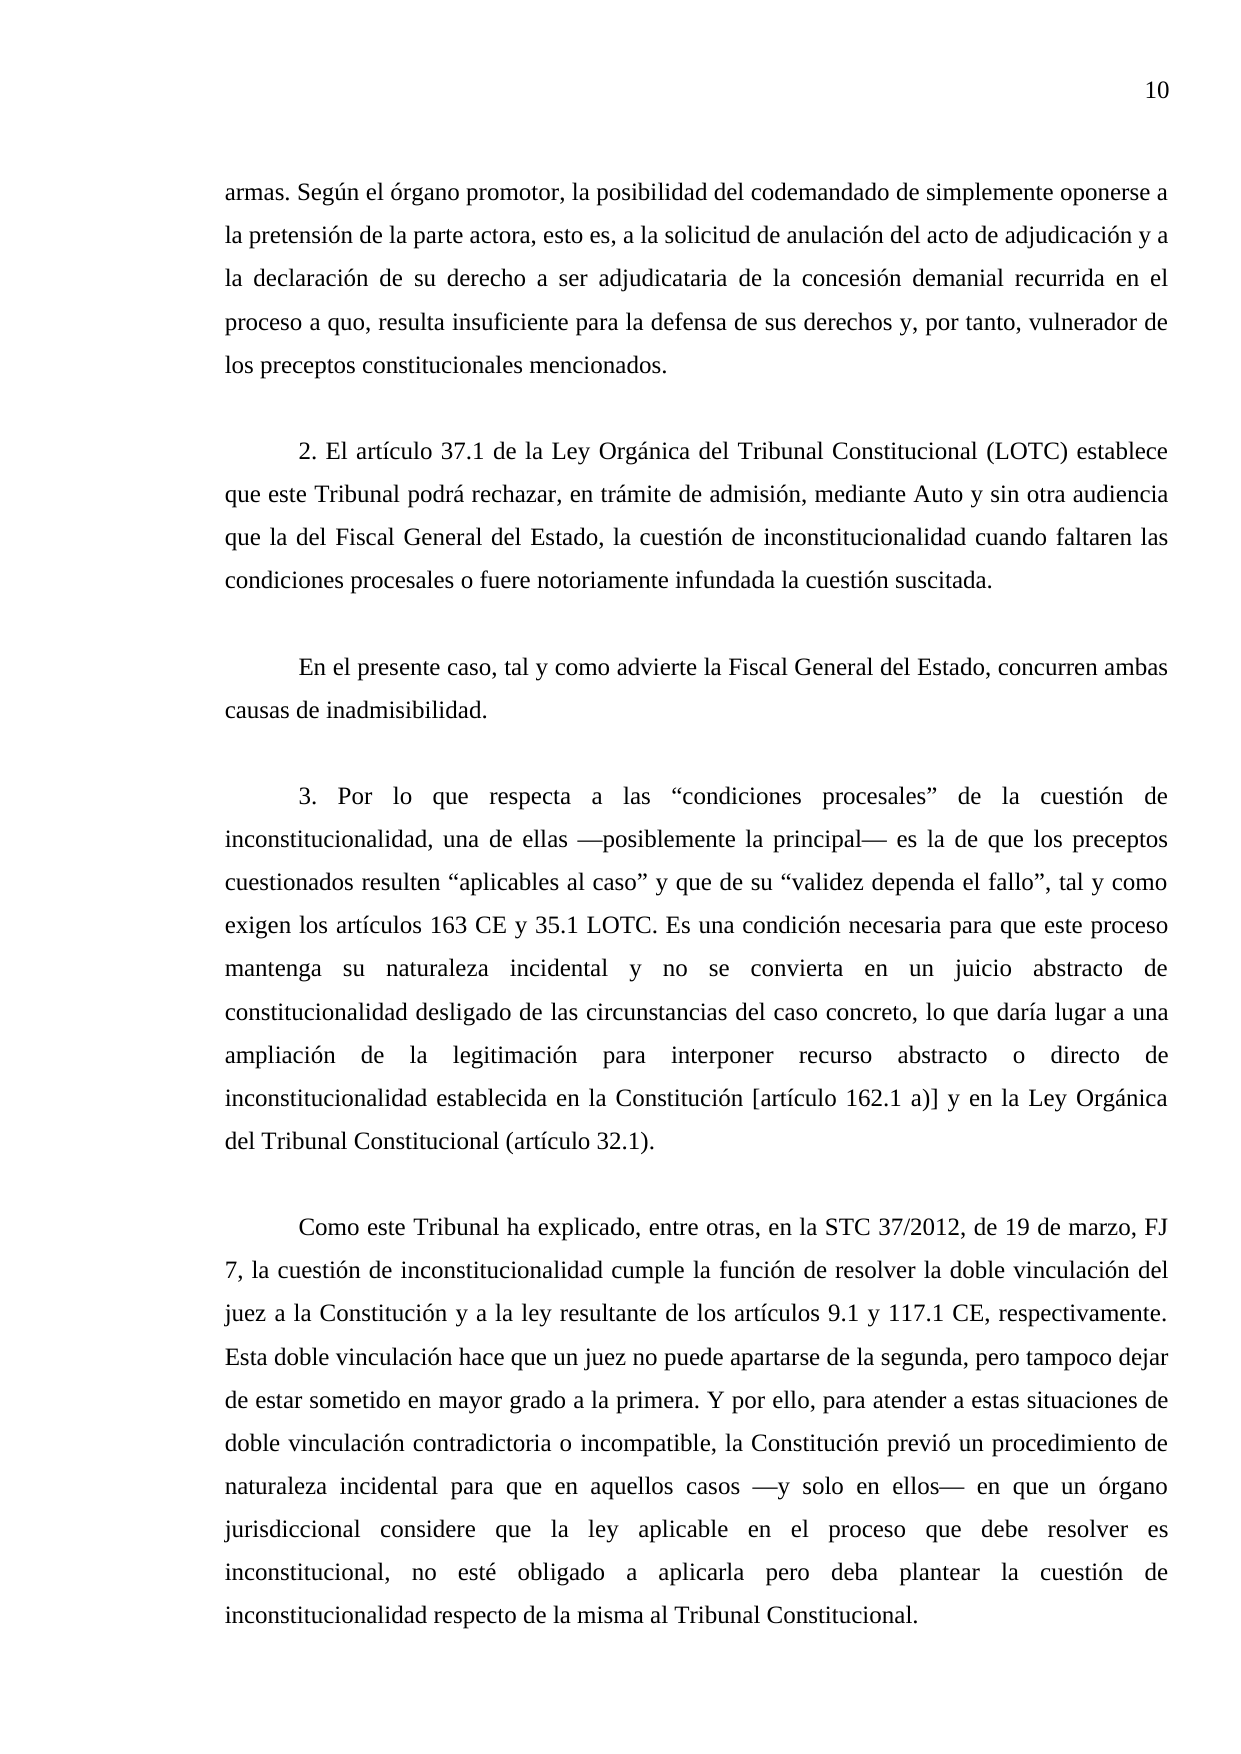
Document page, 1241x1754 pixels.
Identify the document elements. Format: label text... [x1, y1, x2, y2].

text 2. El artículo 37.1 de la Ley Orgánica del Tribunal Constitucional (LOTC) establece que este Tribunal podrá rechazar, en trámite de admisión, mediante Auto y sin otra audiencia que la del Fiscal General del Estado, la cuestión de inconstitucionalidad cuando faltaren las condiciones procesales o fuere notoriamente infundada la cuestión suscitada. [224, 436, 1169, 594]
text Como este Tribunal ha explicado, entre otras, en la STC 37/2012, de 19 de marzo, FJ 7, la cuestión de inconstitucionalidad cumple la función de resolver la doble vinculación del juez a la Constitución y a la ley resultante de los artículos 9.1 y 117.1 CE, respectivamente. Esta doble vinculación hace que un juez no puede apartarse de la segunda, pero tampoco dejar de estar sometido en mayor grado a la primera. Y por ello, para atender a estas situaciones de doble vinculación contradictoria o incompatible, la Constitución previó un procedimiento de naturaleza incidental para que en aquellos casos —y solo en ellos— en que un órgano jurisdiccional considere que la ley aplicable en el proceso que debe resolver es inconstitucional, no esté obligado a aplicarla pero deba plantear la cuestión de inconstitucionalidad respecto de la misma al Tribunal Constitucional. [224, 1212, 1169, 1629]
text En el presente caso, tal y como advierte la Fiscal General del Estado, concurren ambas causas de inadmisibilidad. [224, 652, 1169, 723]
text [224, 177, 1169, 378]
text 3. Por lo que respecta a las “condiciones procesales” de la cuestión de inconstitucionalidad, una de ellas —posiblemente la principal— es la de que los preceptos cuestionados resulten “aplicables al caso” y que de su “validez dependa el fallo”, tal y como exigen los artículos 163 CE y 35.1 LOTC. Es una condición necesaria para que este proceso mantenga su naturaleza incidental y no se convierta en un juicio abstracto de constitucionalidad desligado de las circunstancias del caso concreto, lo que daría lugar a una ampliación de la legitimación para interponer recurso abstracto o directo de inconstitucionalidad establecida en la Constitución [artículo 162.1 a)] y en la Ley Orgánica del Tribunal Constitucional (artículo 32.1). [224, 781, 1169, 1155]
